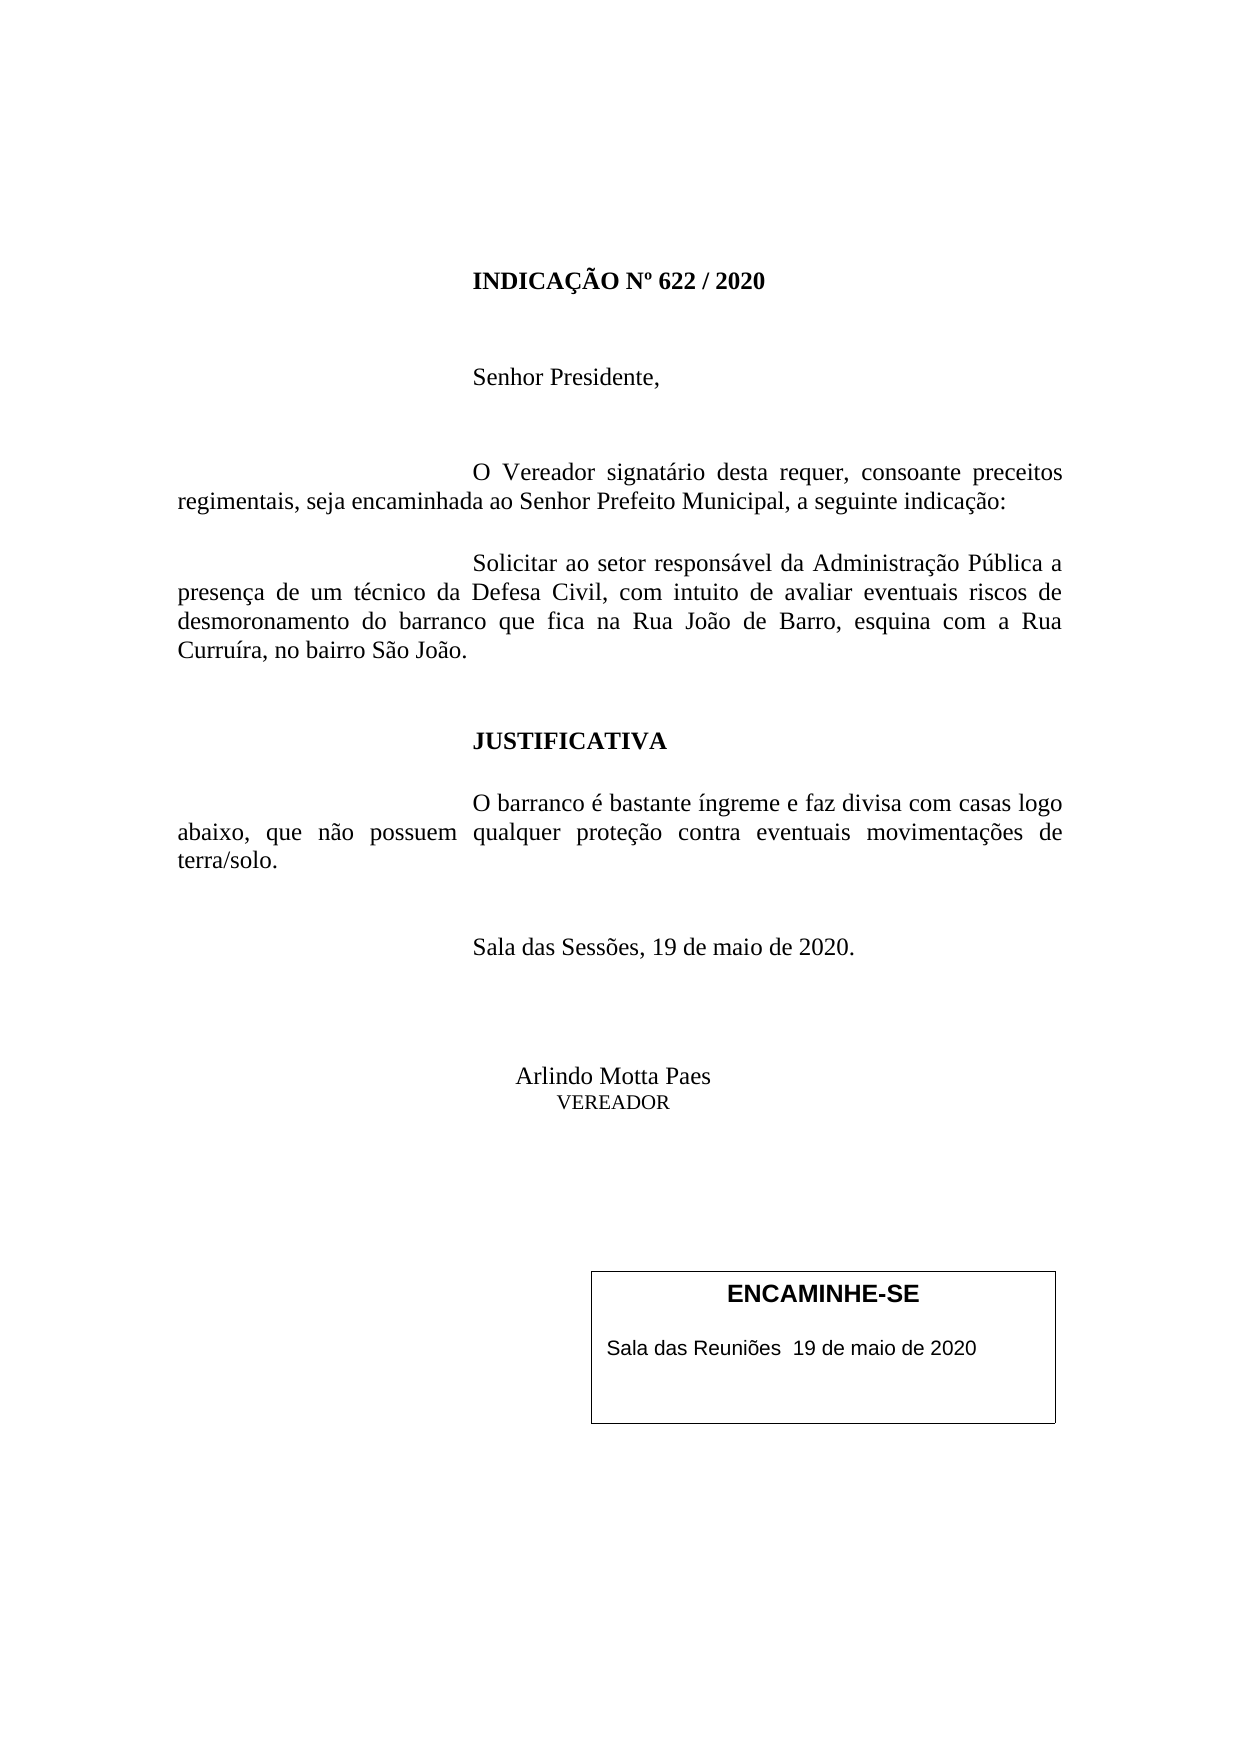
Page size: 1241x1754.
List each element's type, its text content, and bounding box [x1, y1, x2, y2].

text INDICAÇÃO Nº 622 / 2020 [472, 266, 1063, 294]
text Senhor Presidente, [472, 362, 1063, 390]
text Sala das Sessões, 19 de maio de 2020. [472, 932, 1063, 961]
text O Vereador signatário desta requer, consoante preceitos regimentais, seja encaminhada ao Senhor Prefeito Municipal, a seguinte indicação: [177, 457, 1063, 515]
table_cell VEREADOR [170, 1090, 1056, 1119]
text O barranco é bastante íngreme e faz divisa com casas logo abaixo, que não possuem qualquer proteção contra eventuais movimentações de terra/solo. [177, 788, 1063, 874]
table_header Arlindo Motta Paes [170, 1061, 1056, 1090]
text JUSTIFICATIVA [177, 726, 1004, 754]
text Solicitar ao setor responsável da Administração Pública a presença de um técnico da Defesa Civil, com intuito de avaliar eventuais riscos de desmoronamento do barranco que fica na Rua João de Barro, esquina com a Rua Curruíra, no bairro São João. [177, 548, 1063, 663]
